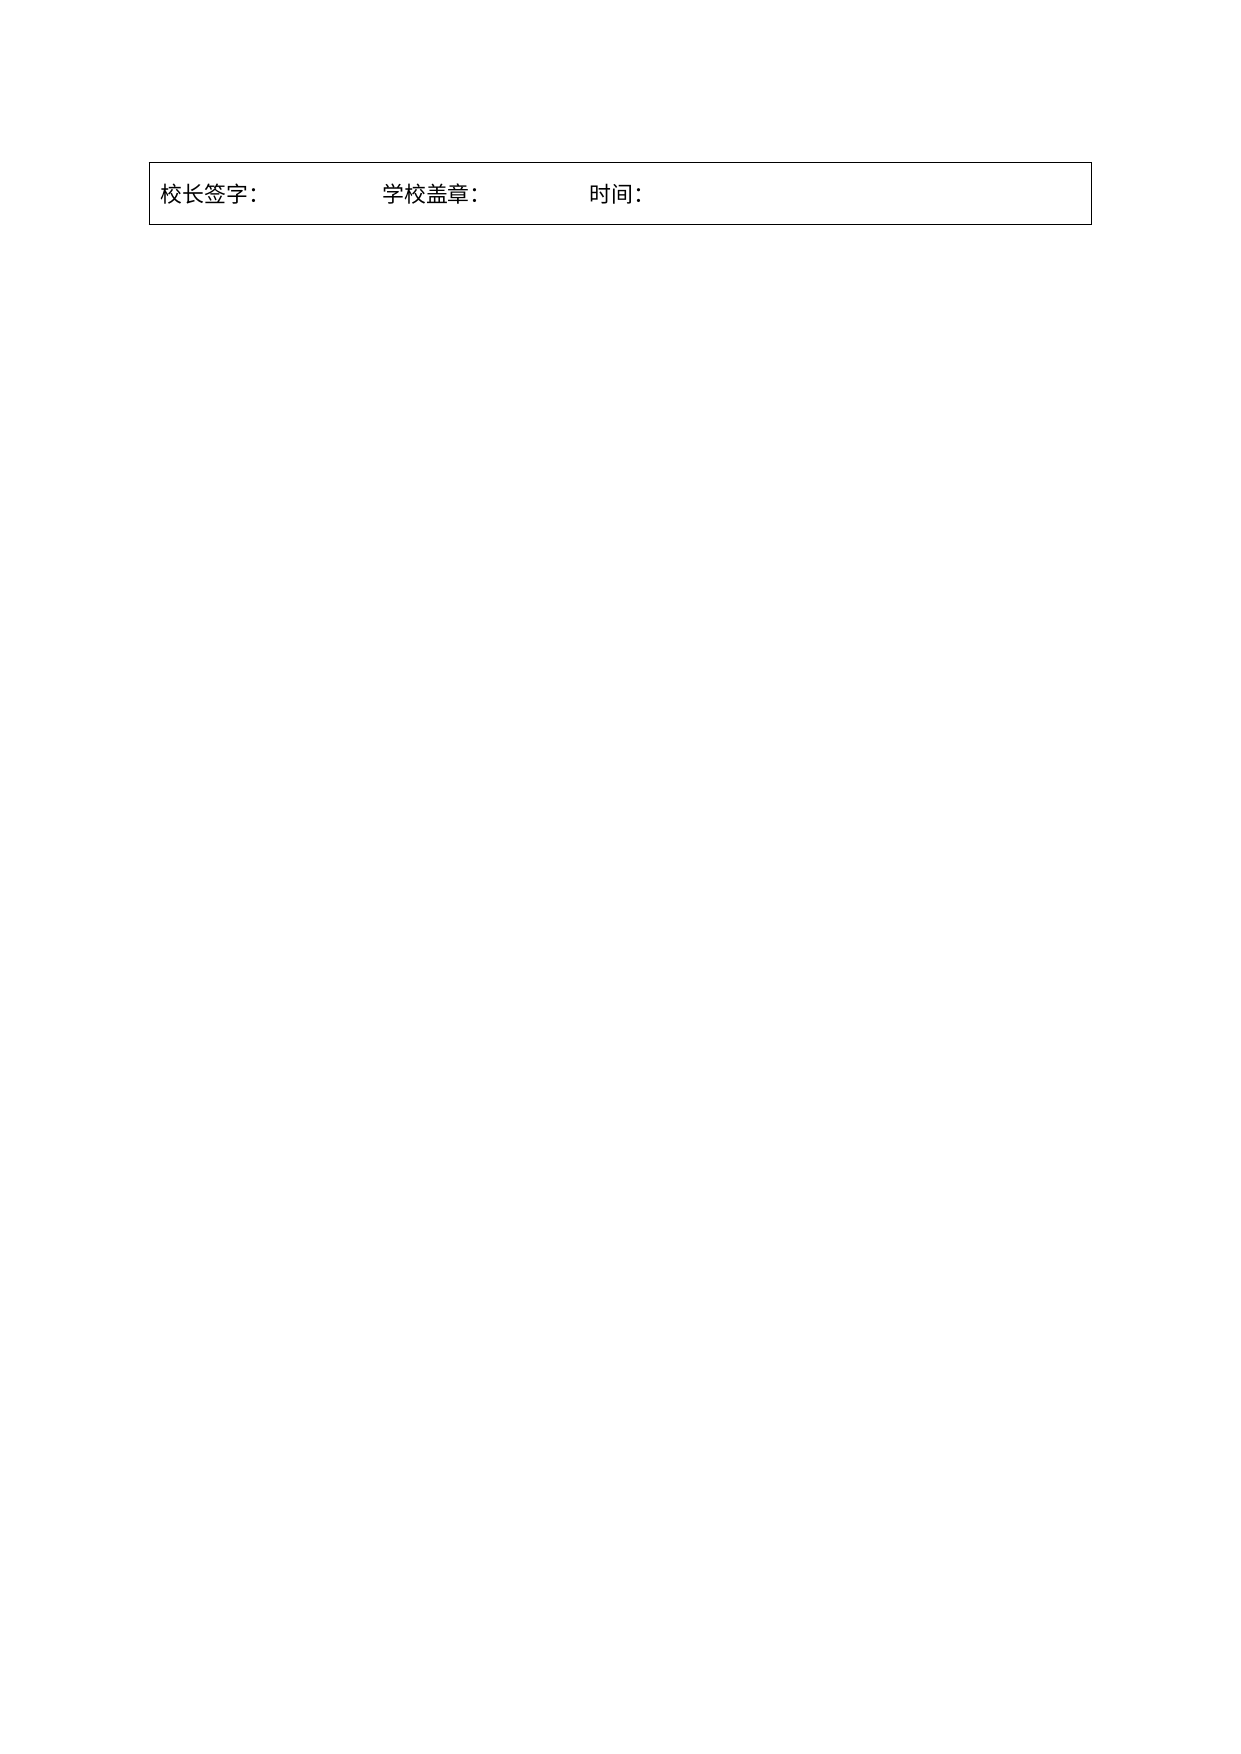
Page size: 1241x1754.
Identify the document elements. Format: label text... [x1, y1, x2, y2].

table_cell 校长签字： 学校盖章： 时间： [150, 163, 1091, 224]
